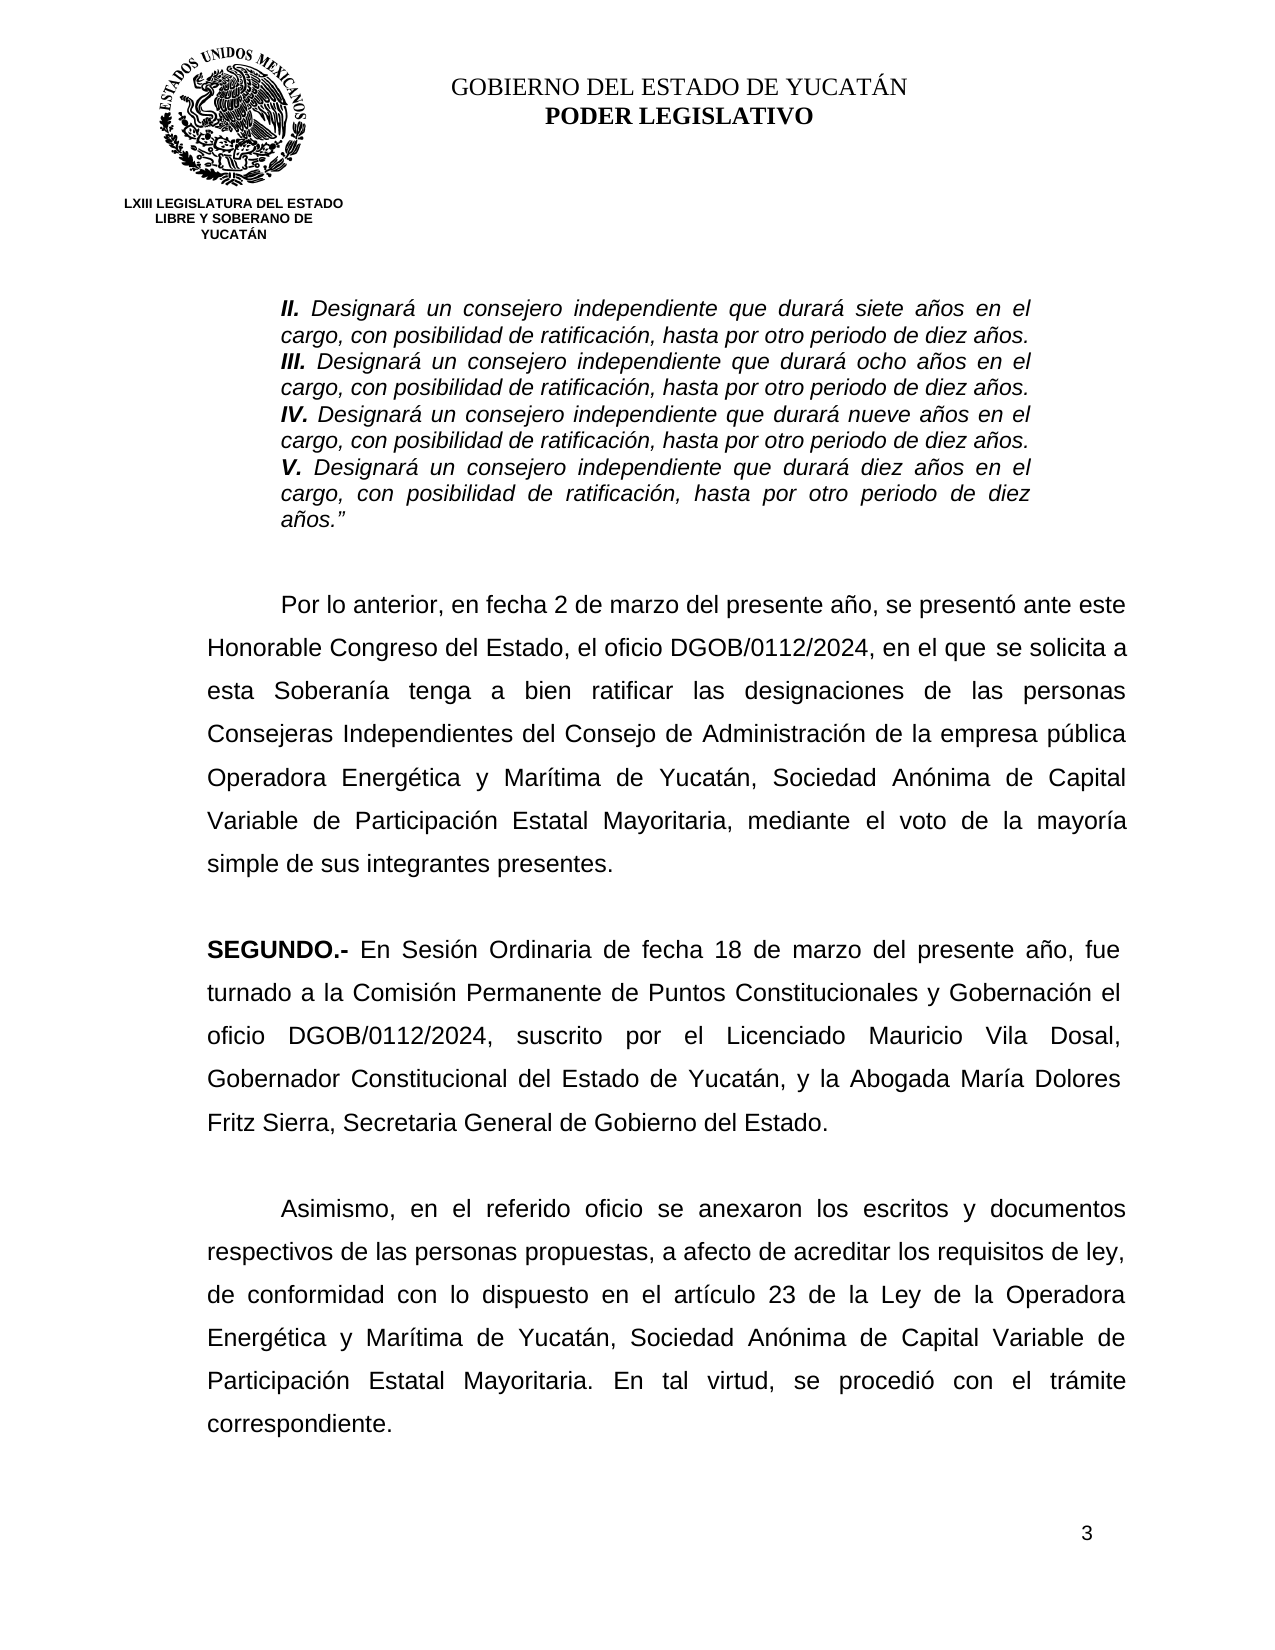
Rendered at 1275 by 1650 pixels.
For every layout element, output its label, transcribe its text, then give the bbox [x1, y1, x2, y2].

text Por lo anterior, en fecha 2 de marzo del presente año, se presentó ante este Honorable Congreso del Estado, el oficio DGOB/0112/2024, en el que se solicita a esta Soberanía tenga a bien ratificar las designaciones de las personas Consejeras Independientes del Consejo de Administración de la empresa pública Operadora Energética y Marítima de Yucatán, Sociedad Anónima de Capital Variable de Participación Estatal Mayoritaria, mediante el voto de la mayoría simple de sus integrantes presentes. [207, 590, 1127, 877]
text II. Designará un consejero independiente que durará siete años en el cargo, con posibilidad de ratificación, hasta por otro periodo de diez años. [281, 295, 1033, 348]
text Asimismo, en el referido oficio se anexaron los escritos y documentos respectivos de las personas propuestas, a afecto de acreditar los requisitos de ley, de conformidad con lo dispuesto en el artículo 23 de la Ley de la Operadora Energética y Marítima de Yucatán, Sociedad Anónima de Capital Variable de Participación Estatal Mayoritaria. En tal virtud, se procedió con el trámite correspondiente. [207, 1194, 1127, 1438]
text III. Designará un consejero independiente que durará ocho años en el cargo, con posibilidad de ratificación, hasta por otro periodo de diez años. [281, 348, 1033, 401]
picture [123, 13, 342, 220]
text SEGUNDO.- En Sesión Ordinaria de fecha 18 de marzo del presente año, fue turnado a la Comisión Permanente de Puntos Constitucionales y Gobernación el oficio DGOB/0112/2024, suscrito por el Licenciado Mauricio Vila Dosal, Gobernador Constitucional del Estado de Yucatán, y la Abogada María Dolores Fritz Sierra, Secretaria General de Gobierno del Estado. [207, 935, 1122, 1136]
text V. Designará un consejero independiente que durará diez años en el cargo, con posibilidad de ratificación, hasta por otro periodo de diez años.” [281, 453, 1033, 532]
text IV. Designará un consejero independiente que durará nueve años en el cargo, con posibilidad de ratificación, hasta por otro periodo de diez años. [281, 401, 1033, 453]
